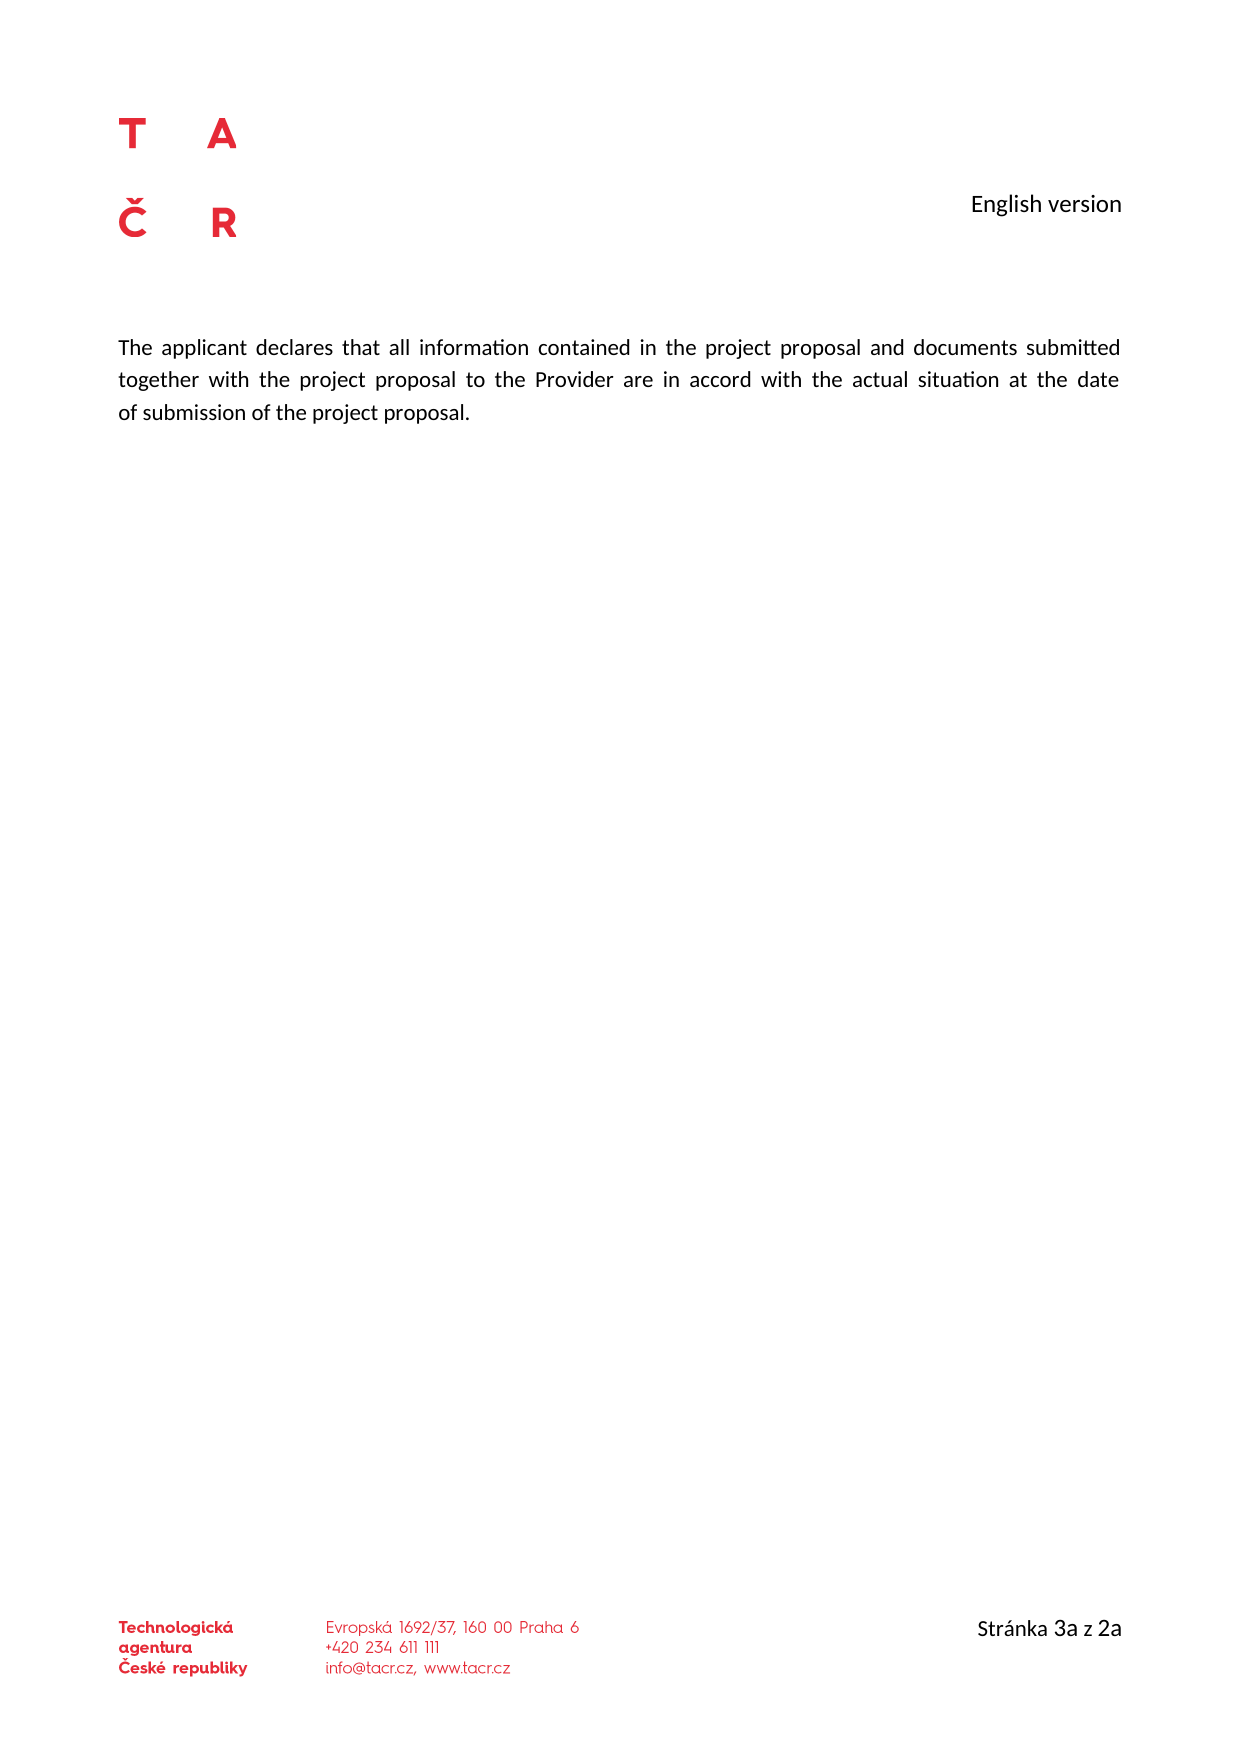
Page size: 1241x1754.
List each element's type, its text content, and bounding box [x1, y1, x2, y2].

picture [0, 0, 237, 237]
text The applicant declares that all information contained in the project proposal and documents submitted together with the project proposal to the Provider are in accord with the actual situation at the date of submission of the project proposal. [118, 333, 1122, 426]
picture [0, 1613, 591, 1751]
